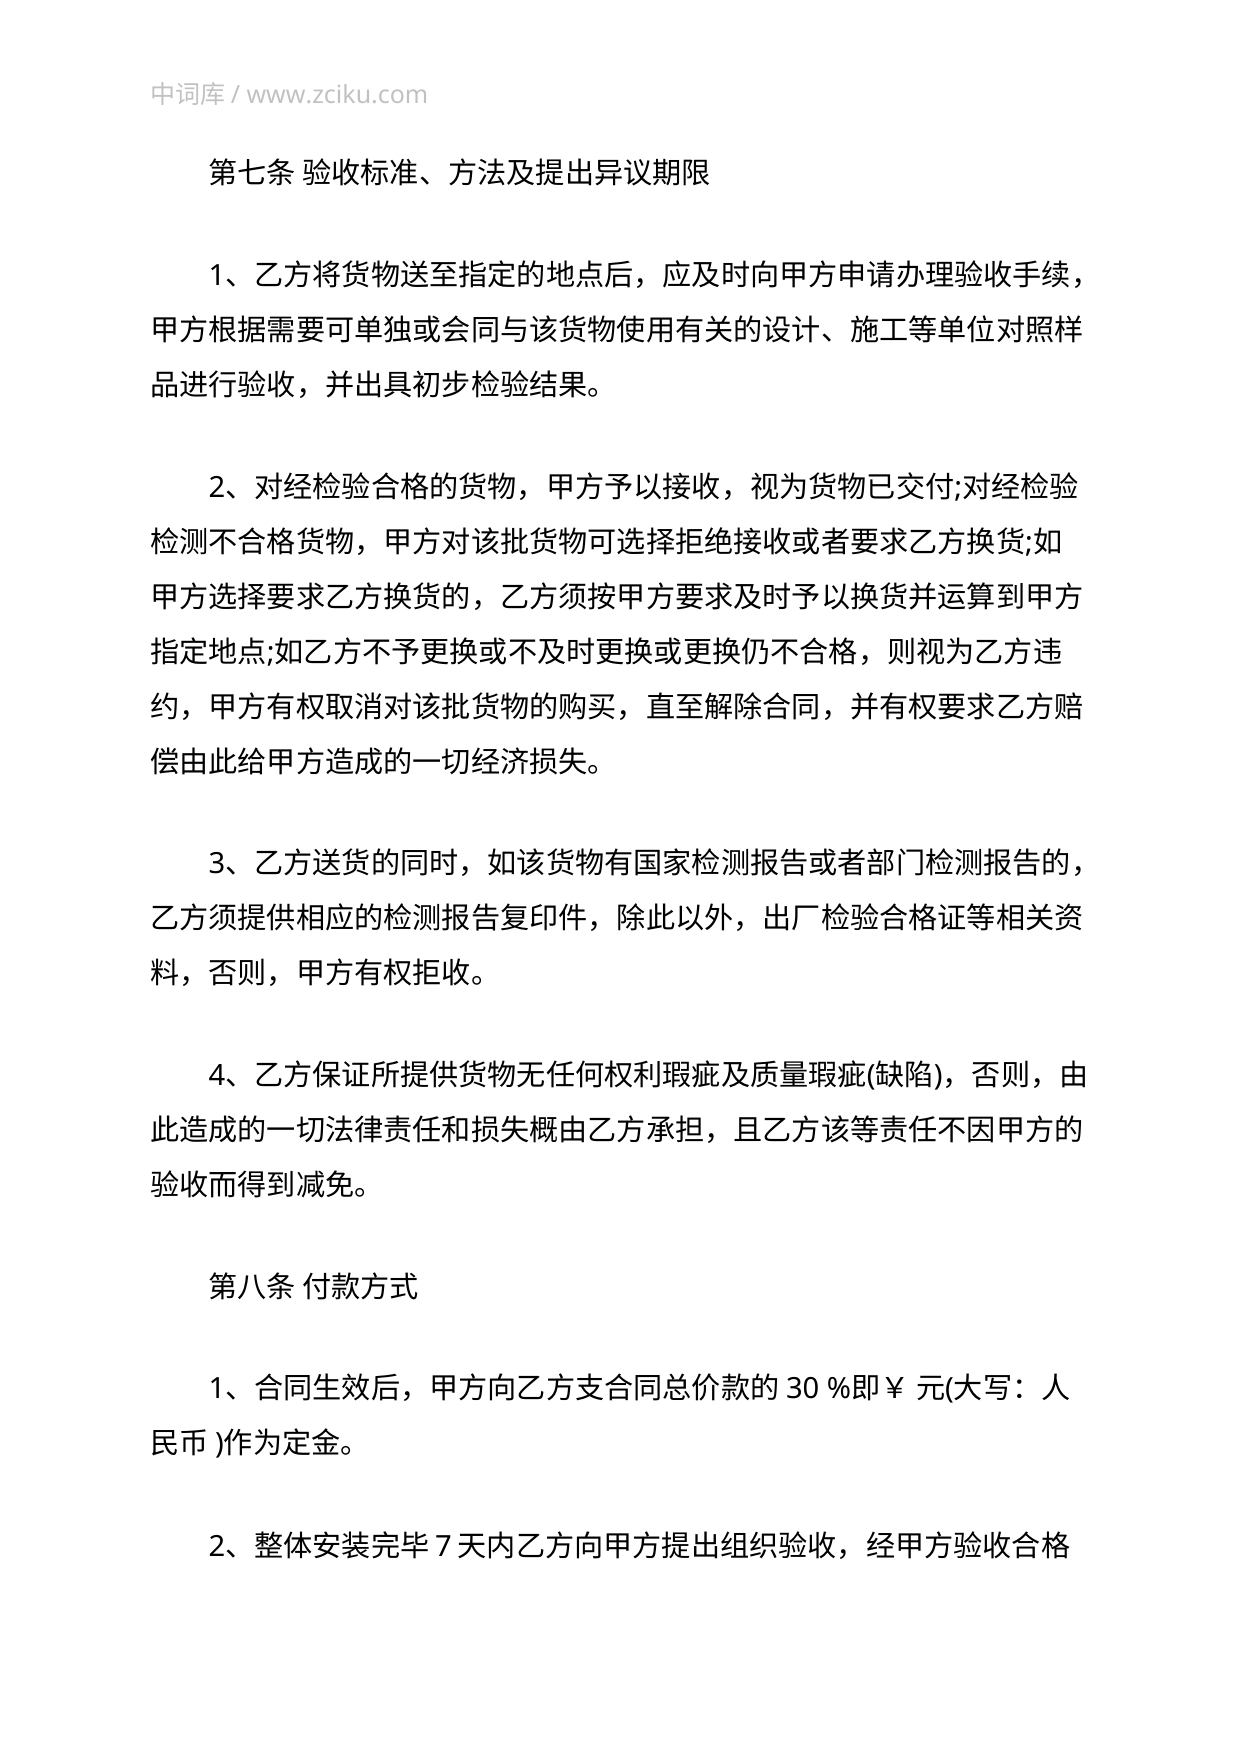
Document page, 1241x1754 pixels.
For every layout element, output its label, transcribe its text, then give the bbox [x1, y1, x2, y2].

text 2、对经检验合格的货物，甲方予以接收，视为货物已交付;对经检验检测不合格货物，甲方对该批货物可选择拒绝接收或者要求乙方换货;如甲方选择要求乙方换货的，乙方须按甲方要求及时予以换货并运算到甲方指定地点;如乙方不予更换或不及时更换或更换仍不合格，则视为乙方违约，甲方有权取消对该批货物的购买，直至解除合同，并有权要求乙方赔偿由此给甲方造成的一切经济损失。 [150, 463, 1090, 781]
text 3、乙方送货的同时，如该货物有国家检测报告或者部门检测报告的，乙方须提供相应的检测报告复印件，除此以外，出厂检验合格证等相关资料，否则，甲方有权拒收。 [150, 840, 1090, 992]
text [150, 1522, 1090, 1564]
text 1、合同生效后，甲方向乙方支合同总价款的 30 %即￥ 元(大写：人民币 )作为定金。 [150, 1365, 1090, 1462]
text 4、乙方保证所提供货物无任何权利瑕疵及质量瑕疵(缺陷)，否则，由此造成的一切法律责任和损失概由乙方承担，且乙方该等责任不因甲方的验收而得到减免。 [150, 1052, 1090, 1204]
text 第八条 付款方式 [150, 1263, 1090, 1306]
text 第七条 验收标准、方法及提出异议期限 [150, 150, 1090, 192]
text 1、乙方将货物送至指定的地点后，应及时向甲方申请办理验收手续，甲方根据需要可单独或会同与该货物使用有关的设计、施工等单位对照样品进行验收，并出具初步检验结果。 [150, 252, 1090, 404]
